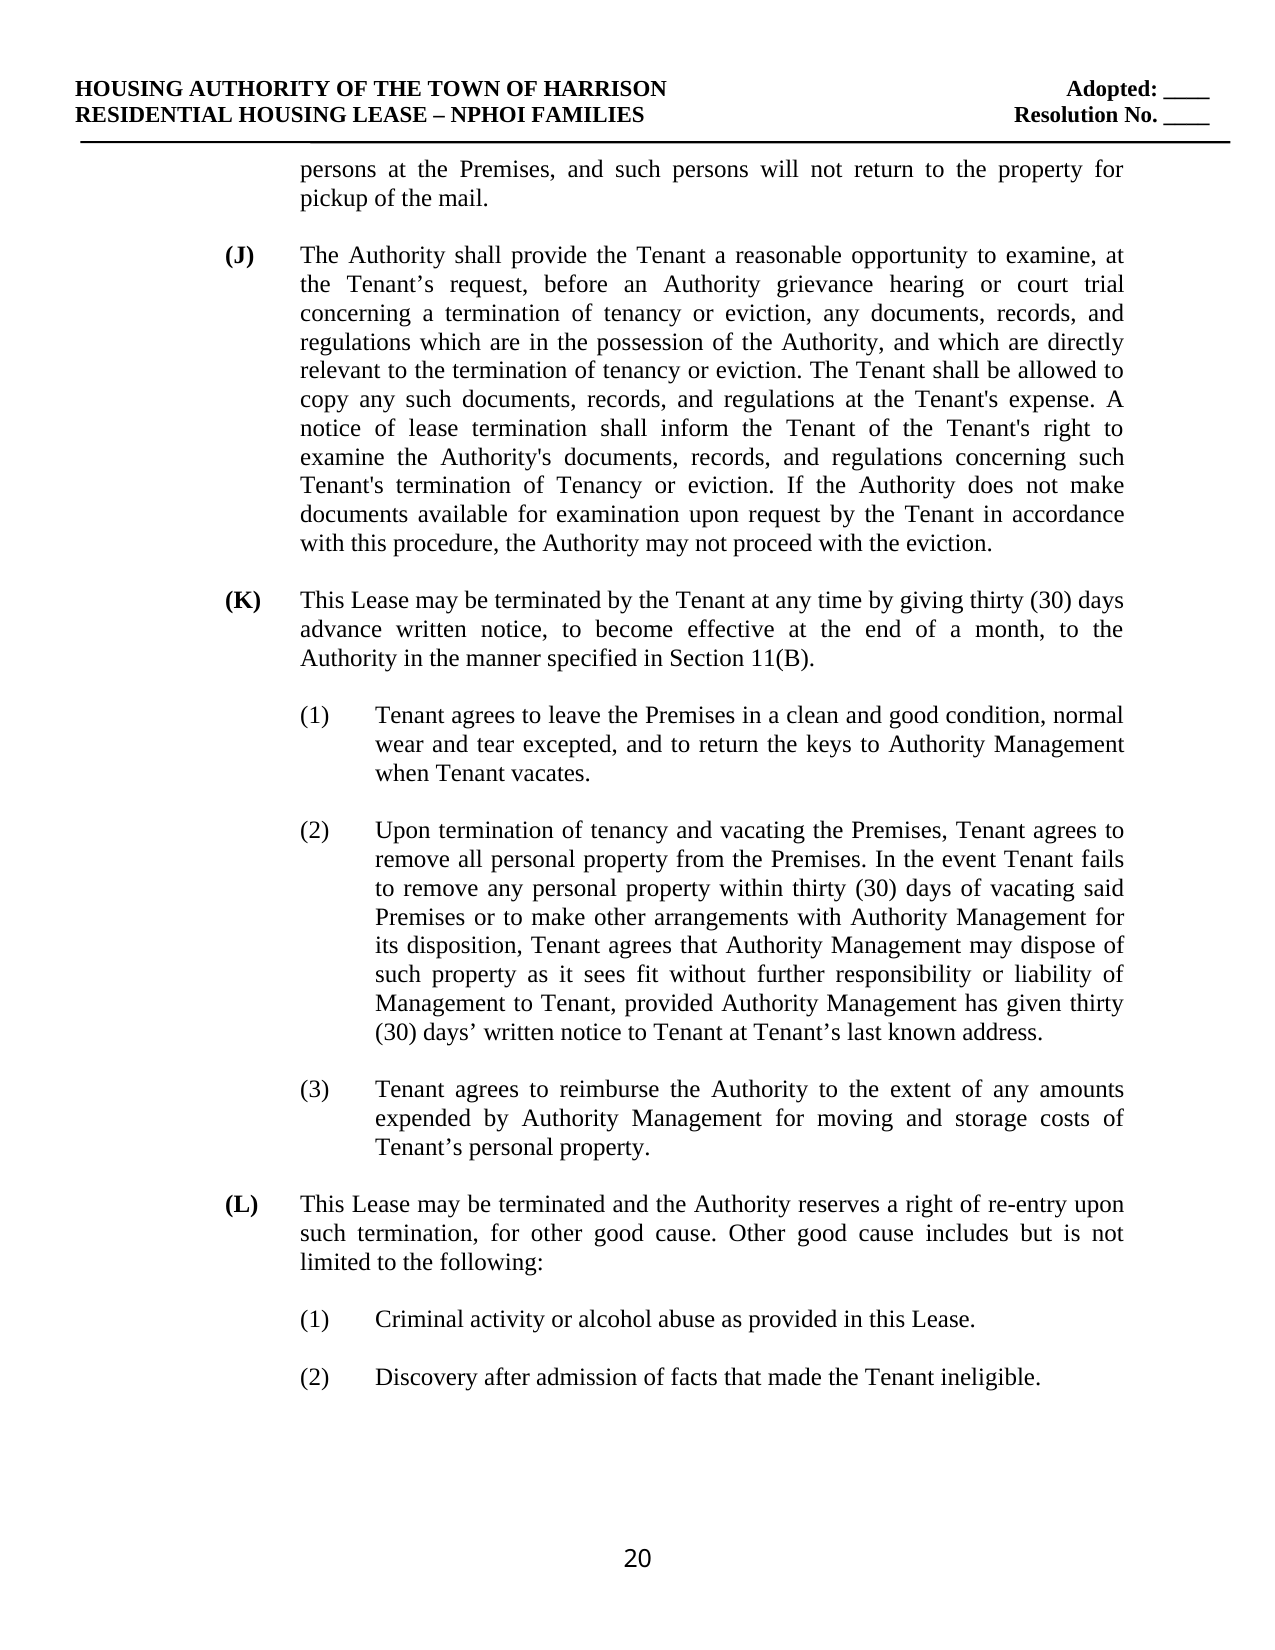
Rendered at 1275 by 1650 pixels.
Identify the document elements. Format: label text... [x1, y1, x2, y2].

list Tenant agrees to reimburse the Authority to the extent of any amounts expended by Authority Management for moving and storage costs of Tenant’s personal property. [300, 1074, 1125, 1160]
list This Lease may be terminated by the Tenant at any time by giving thirty (30) days advance written notice, to become effective at the end of a month, to the Authority in the manner specified in Section 11(B). [225, 585, 1125, 672]
list Tenant agrees to leave the Premises in a clean and good condition, normal wear and tear excepted, and to return the keys to Authority Management when Tenant vacates. [300, 700, 1125, 787]
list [225, 154, 1125, 212]
list The Authority shall provide the Tenant a reasonable opportunity to examine, at the Tenant’s request, before an Authority grievance hearing or court trial concerning a termination of tenancy or eviction, any documents, records, and regulations which are in the possession of the Authority, and which are directly relevant to the termination of tenancy or eviction. The Tenant shall be allowed to copy any such documents, records, and regulations at the Tenant's expense. A notice of lease termination shall inform the Tenant of the Tenant's right to examine the Authority's documents, records, and regulations concerning such Tenant's termination of Tenancy or eviction. If the Authority does not make documents available for examination upon request by the Tenant in accordance with this procedure, the Authority may not proceed with the eviction. [225, 240, 1125, 557]
list Upon termination of tenancy and vacating the Premises, Tenant agrees to remove all personal property from the Premises. In the event Tenant fails to remove any personal property within thirty (30) days of vacating said Premises or to make other arrangements with Authority Management for its disposition, Tenant agrees that Authority Management may dispose of such property as it sees fit without further responsibility or liability of Management to Tenant, provided Authority Management has given thirty (30) days’ written notice to Tenant at Tenant’s last known address. [300, 815, 1125, 1045]
list Criminal activity or alcohol abuse as provided in this Lease. [300, 1304, 1125, 1333]
list Discovery after admission of facts that made the Tenant ineligible. [300, 1362, 1125, 1390]
list This Lease may be terminated and the Authority reserves a right of re-entry upon such termination, for other good cause. Other good cause includes but is not limited to the following: [225, 1189, 1125, 1275]
